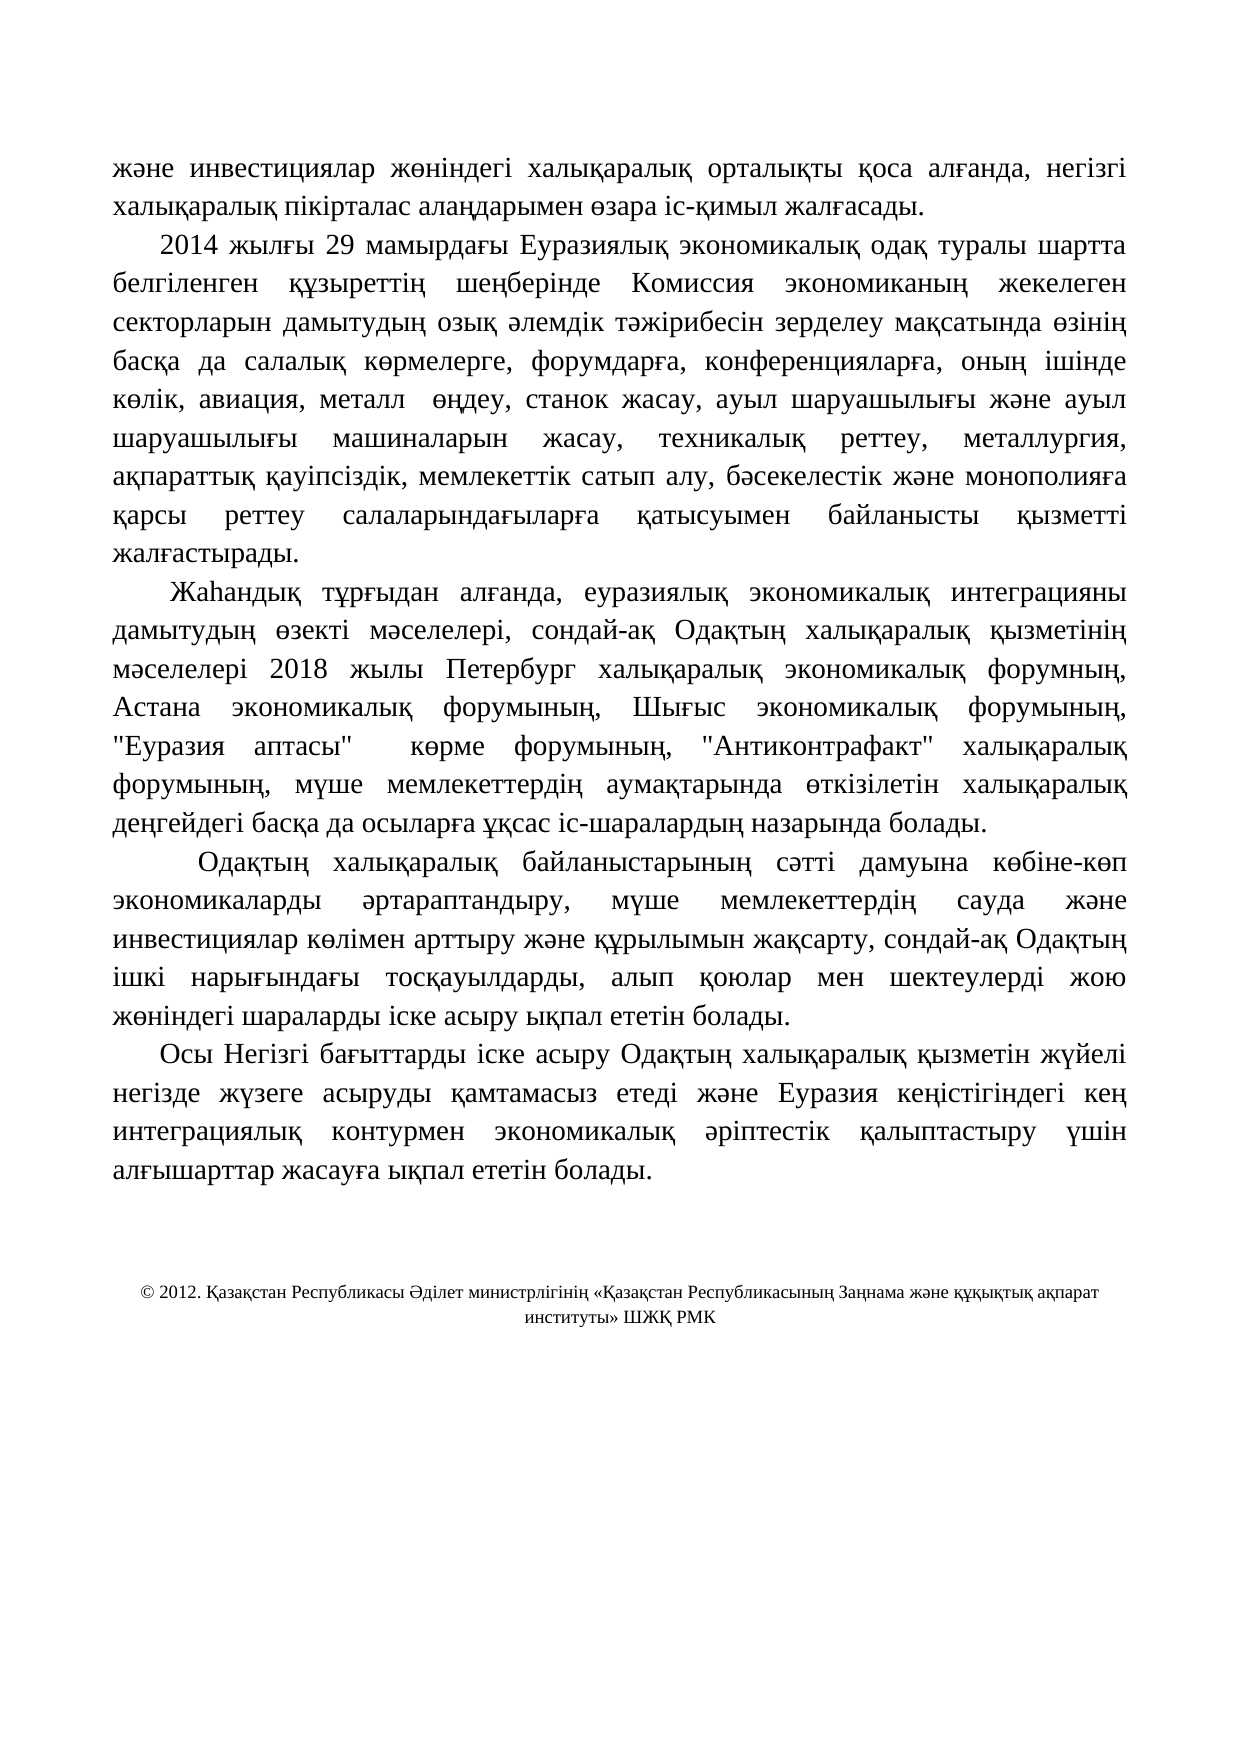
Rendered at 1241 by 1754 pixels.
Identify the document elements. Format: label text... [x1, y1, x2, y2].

text © 2012. Қазақстан Республикасы Әділет министрлігінің «Қазақстан Республикасының Заңнама және құқықтық ақпарат институты» ШЖҚ РМК [112, 1281, 1128, 1328]
text Осы Негізгі бағыттарды іске асыру Одақтың халықаралық қызметін жүйелі негізде жүзеге асыруды қамтамасыз етеді және Еуразия кеңістігіндегі кең интеграциялық контурмен экономикалық әріптестік қалыптастыру үшін алғышарттар жасауға ықпал ететін болады. [112, 1036, 1128, 1186]
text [112, 150, 1128, 222]
text Жаһандық тұрғыдан алғанда, еуразиялық экономикалық интеграцияны дамытудың өзекті мәселелері, сондай-ақ Одақтың халықаралық қызметінің мәселелері 2018 жылы Петербург халықаралық экономикалық форумның, Астана экономикалық форумының, Шығыс экономикалық форумының, "Еуразия аптасы" көрме форумының, "Антиконтрафакт" халықаралық форумының, мүше мемлекеттердің аумақтарында өткізілетін халықаралық деңгейдегі басқа да осыларға ұқсас іс-шаралардың назарында болады. [112, 574, 1128, 839]
text 2014 жылғы 29 мамырдағы Еуразиялық экономикалық одақ туралы шартта белгіленген құзыреттің шеңберінде Комиссия экономиканың жекелеген секторларын дамытудың озық әлемдік тәжірибесін зерделеу мақсатында өзінің басқа да салалық көрмелерге, форумдарға, конференцияларға, оның ішінде көлік, авиация, металл өңдеу, станок жасау, ауыл шаруашылығы және ауыл шаруашылығы машиналарын жасау, техникалық реттеу, металлургия, ақпараттық қауіпсіздік, мемлекеттік сатып алу, бәсекелестік және монополияға қарсы реттеу салаларындағыларға қатысуымен байланысты қызметті жалғастырады. [112, 227, 1128, 569]
text Одақтың халықаралық байланыстарының сәтті дамуына көбіне-көп экономикаларды әртараптандыру, мүше мемлекеттердің сауда және инвестициялар көлімен арттыру және құрылымын жақсарту, сондай-ақ Одақтың ішкі нарығындағы тосқауылдарды, алып қоюлар мен шектеулерді жою жөніндегі шараларды іске асыру ықпал ететін болады. [112, 844, 1128, 1031]
